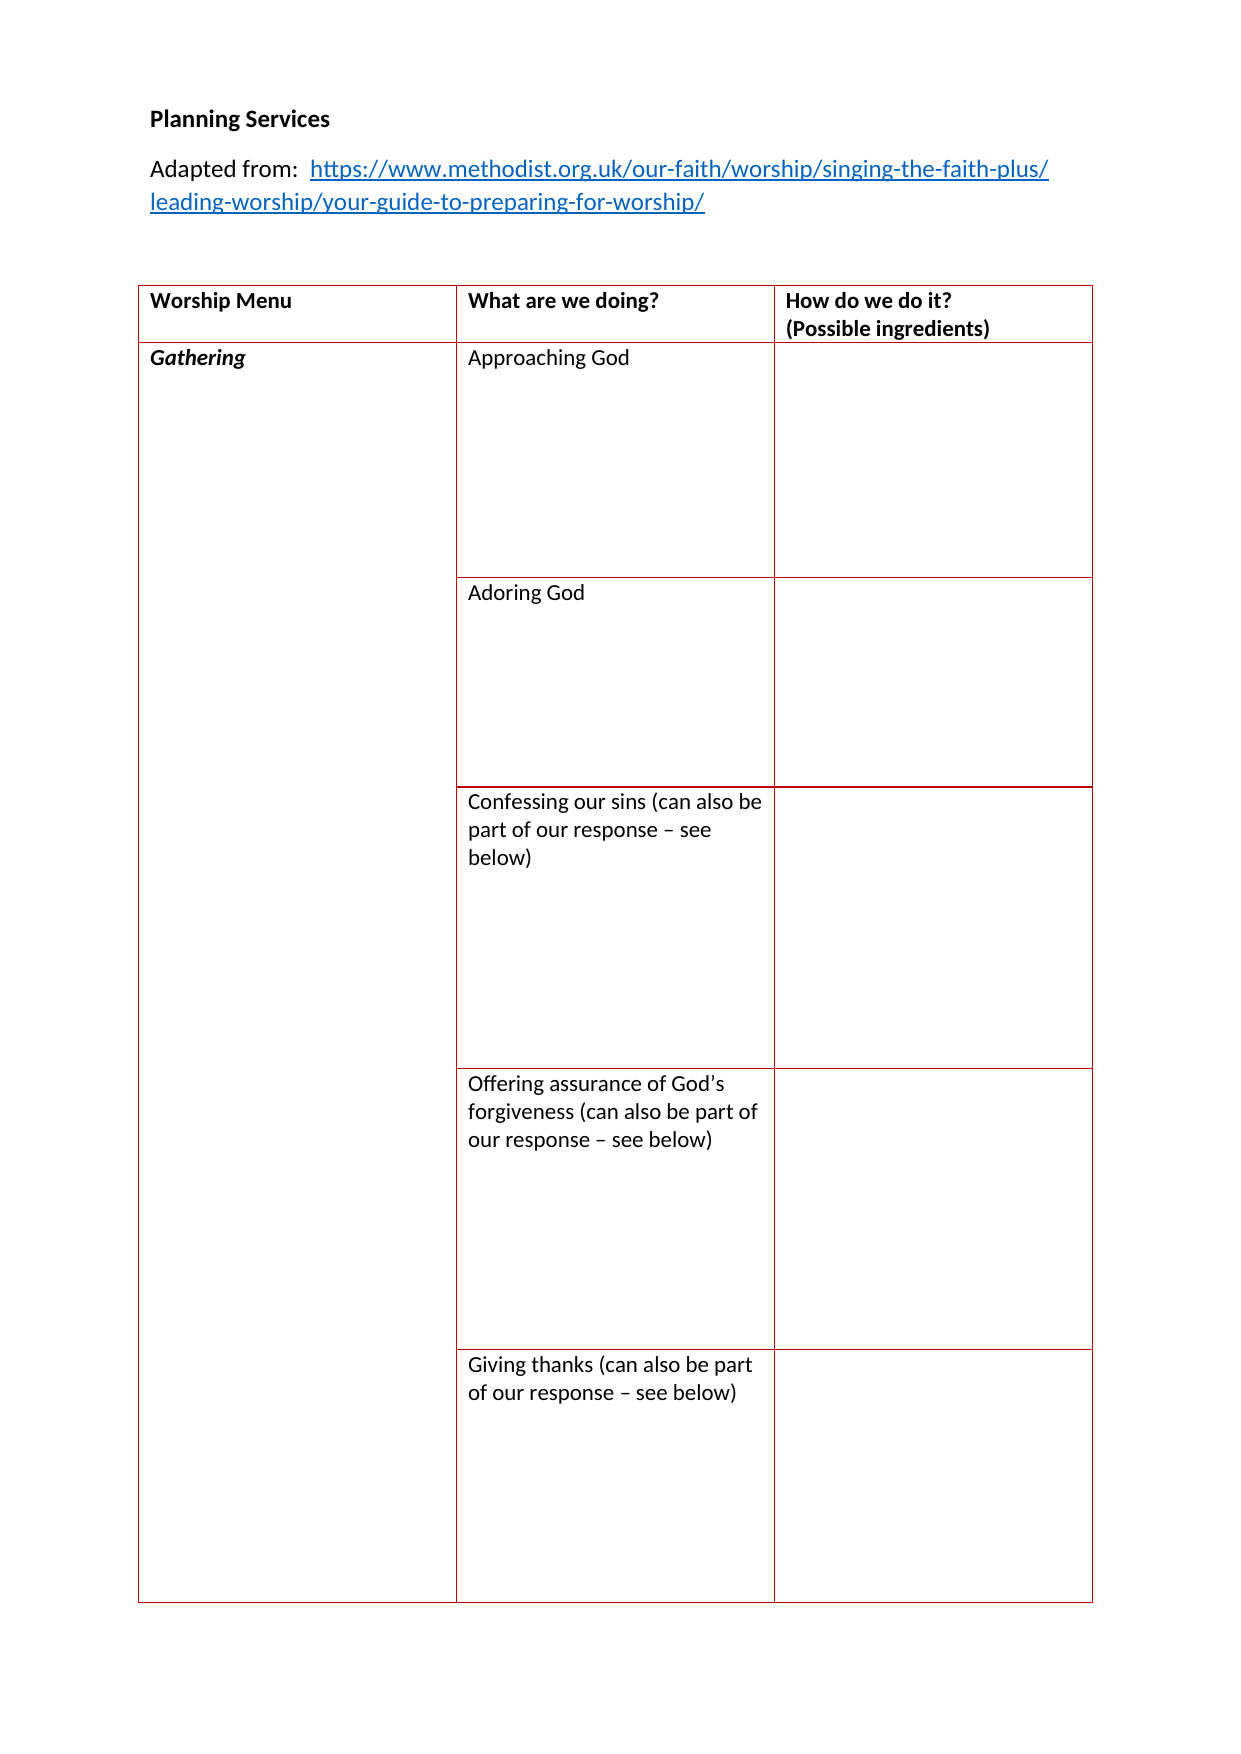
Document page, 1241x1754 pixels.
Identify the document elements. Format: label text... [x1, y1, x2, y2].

table_cell Offering assurance of God’s forgiveness (can also be part of our response – see below) [457, 1069, 774, 1349]
table_cell Adoring God [457, 578, 774, 786]
table_cell [775, 1069, 1092, 1349]
table_header What are we doing? [457, 286, 774, 342]
table_cell Gathering [139, 343, 456, 1602]
table_cell [775, 343, 1092, 577]
table_cell Confessing our sins (can also be part of our response – see below) [457, 788, 774, 1068]
table_header How do we do it? (Possible ingredients) [775, 286, 1092, 342]
table_cell [775, 788, 1092, 1068]
table_cell Giving thanks (can also be part of our response – see below) [457, 1350, 774, 1602]
table_cell Approaching God [457, 343, 774, 577]
table_cell [775, 578, 1092, 786]
text Adapted from: https://www.methodist.org.uk/our-faith/worship/singing-the-faith-plus/leading-worship/your-guide-to-preparing-for-worship/ [150, 153, 1090, 216]
text Planning Services [150, 103, 1090, 134]
table_cell [775, 1350, 1092, 1602]
table_header Worship Menu [139, 286, 456, 342]
